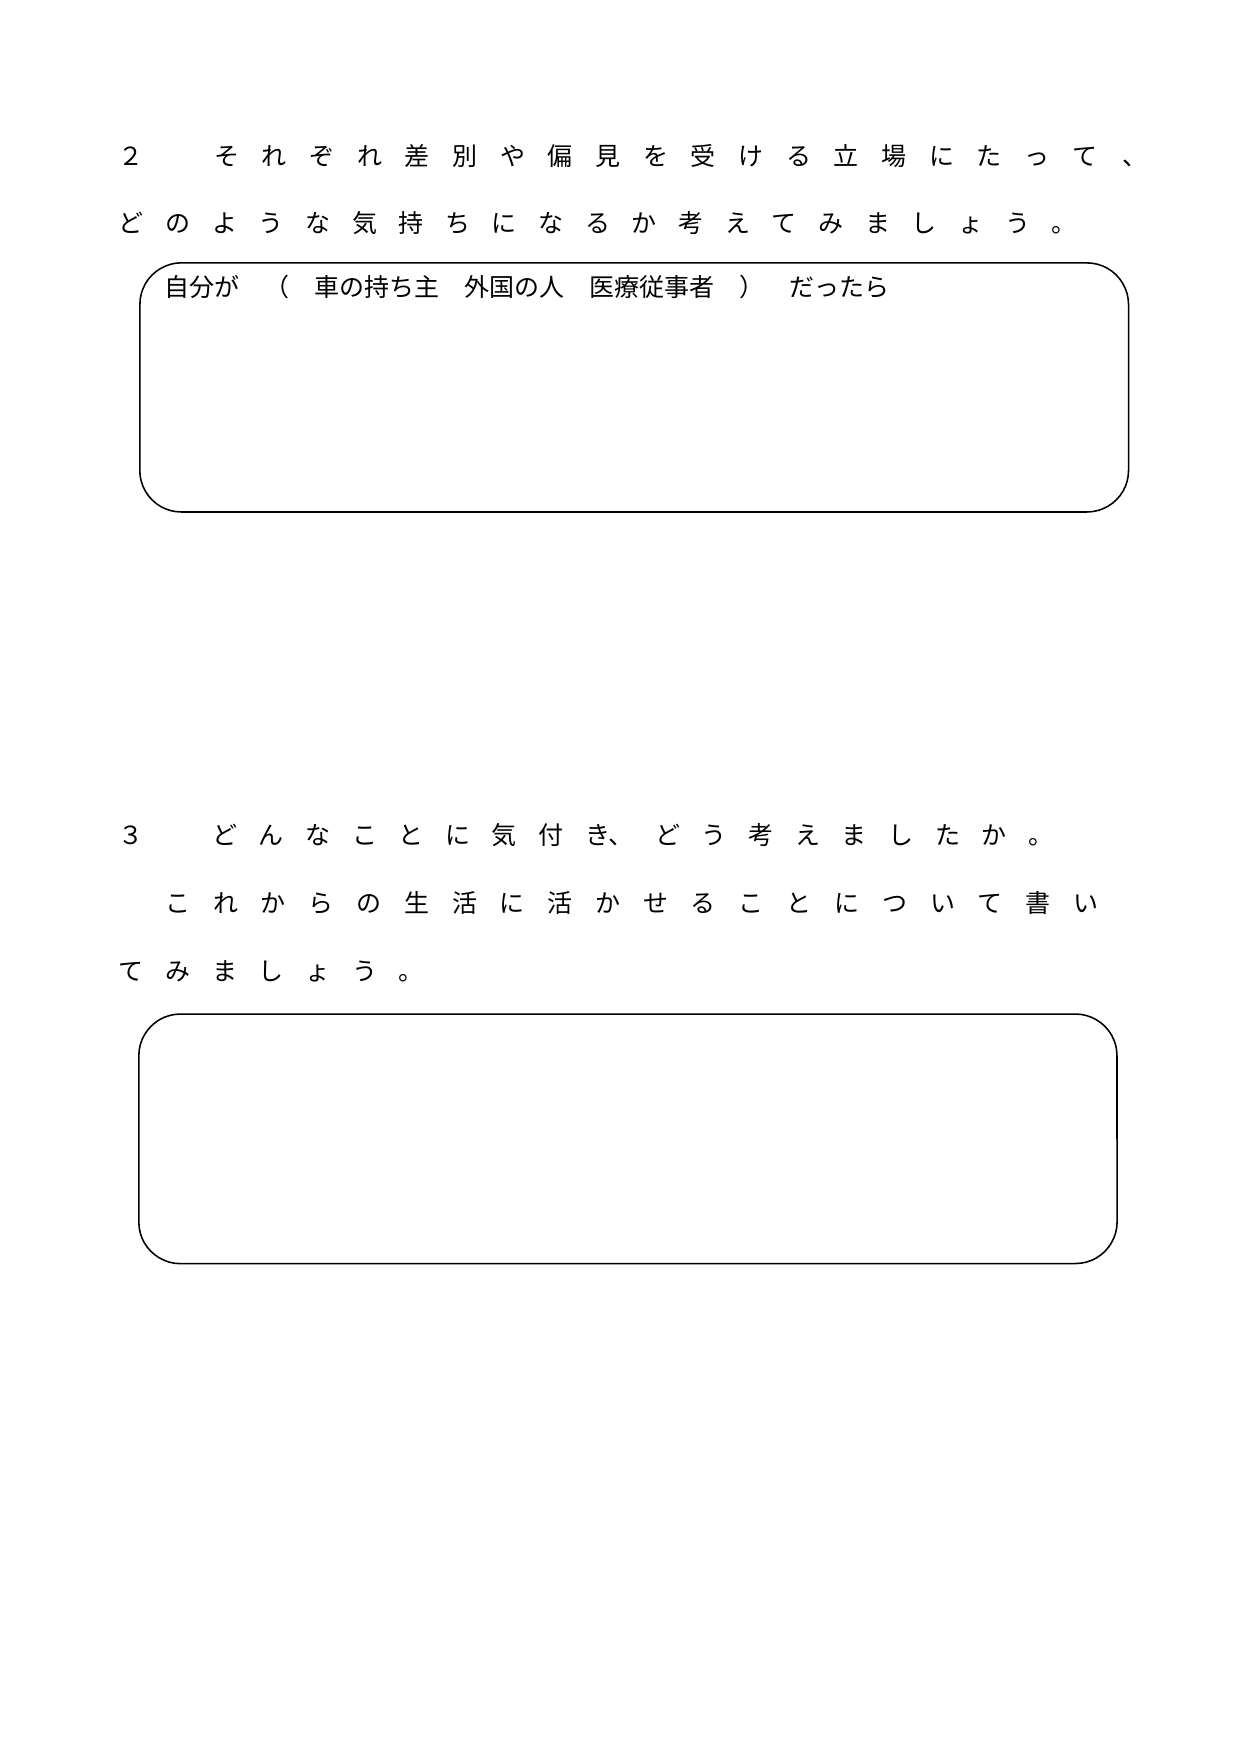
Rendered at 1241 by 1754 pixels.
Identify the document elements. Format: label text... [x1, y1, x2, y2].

text ２ それぞれ差別や偏見を受ける立場にたって、どのような気持ちになるか考えてみましょう。 [118, 120, 1122, 256]
text これからの生活に活かせることについて書いてみましょう。 [118, 867, 1122, 1003]
text ３ どんなことに気付き、どう考えましたか。 [118, 799, 1122, 867]
